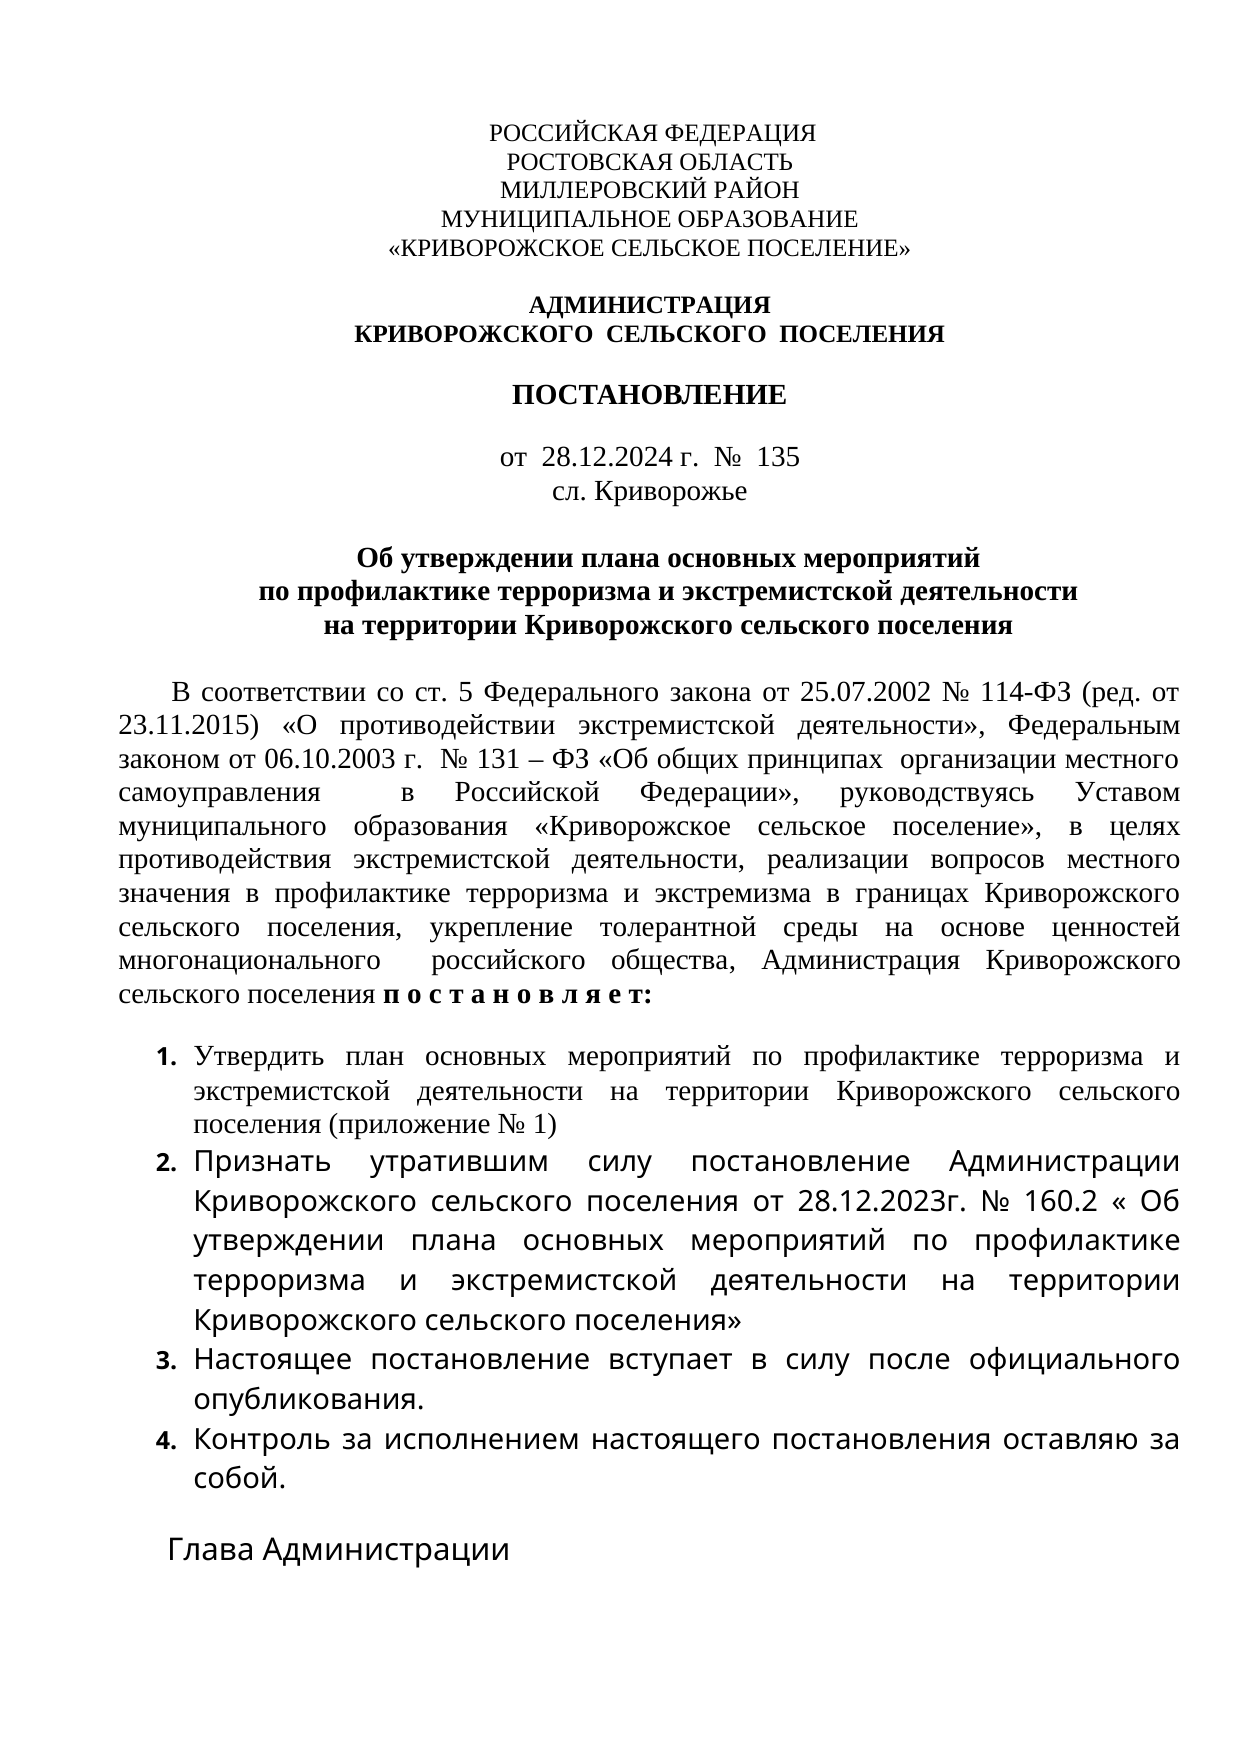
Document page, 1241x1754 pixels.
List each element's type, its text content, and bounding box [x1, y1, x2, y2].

text по профилактике терроризма и экстремистской деятельности [156, 573, 1181, 607]
text МИЛЛЕРОВСКИЙ РАЙОН [118, 176, 1181, 204]
text Глава Администрации [118, 1527, 1181, 1569]
text РОСТОВСКАЯ ОБЛАСТЬ [118, 147, 1181, 176]
text от 28.12.2024 г. 135 [118, 439, 1181, 473]
list Контроль за исполнением настоящего постановления оставляю за собой. [156, 1418, 1181, 1497]
text Об утверждении плана основных мероприятий [156, 540, 1181, 573]
text РОССИЙСКАЯ ФЕДЕРАЦИЯ [118, 118, 1181, 147]
list Утвердить план основных мероприятий по профилактике терроризма и экстремистской деятельности на территории Криворожского сельского поселения (приложение № 1) [156, 1038, 1181, 1140]
subtitle ПОСТАНОВЛЕНИЕ [118, 377, 1181, 410]
list Признать утратившим силу постановление Администрации Криворожского сельского поселения от 28.12.2023г. № 160.2 « Об утверждении плана основных мероприятий по профилактике терроризма и экстремистской деятельности на территории Криворожского сельского поселения» [156, 1140, 1181, 1339]
text В соответствии со ст. 5 Федерального закона от 25.07.2002 № 114-ФЗ (ред. от 23.11.2015) «О противодействии экстремистской деятельности», Федеральным законом от 06.10.2003 г. № 131 – ФЗ «Об общих принципах организации местного самоуправления в Российской Федерации», руководствуясь Уставом муниципального образования «Криворожское сельское поселение», в целях противодействия экстремистской деятельности, реализации вопросов местного значения в профилактике терроризма и экстремизма в границах Криворожского сельского поселения, укрепление толерантной среды на основе ценностей многонационального российского общества, Администрация Криворожского сельского поселения п о с т а н о в л я е т: [118, 674, 1181, 1009]
text сл. Криворожье [118, 473, 1181, 506]
text МУНИЦИПАЛЬНОЕ ОБРАЗОВАНИЕ [118, 204, 1181, 233]
text АДМИНИСТРАЦИЯ [118, 291, 1181, 319]
list Настоящее постановление вступает в силу после официального опубликования. [156, 1339, 1181, 1418]
text на территории Криворожского сельского поселения [156, 607, 1181, 640]
text «КРИВОРОЖСКОЕ СЕЛЬСКОЕ ПОСЕЛЕНИЕ» [118, 233, 1181, 262]
text КРИВОРОЖСКОГО СЕЛЬСКОГО ПОСЕЛЕНИЯ [118, 319, 1181, 348]
